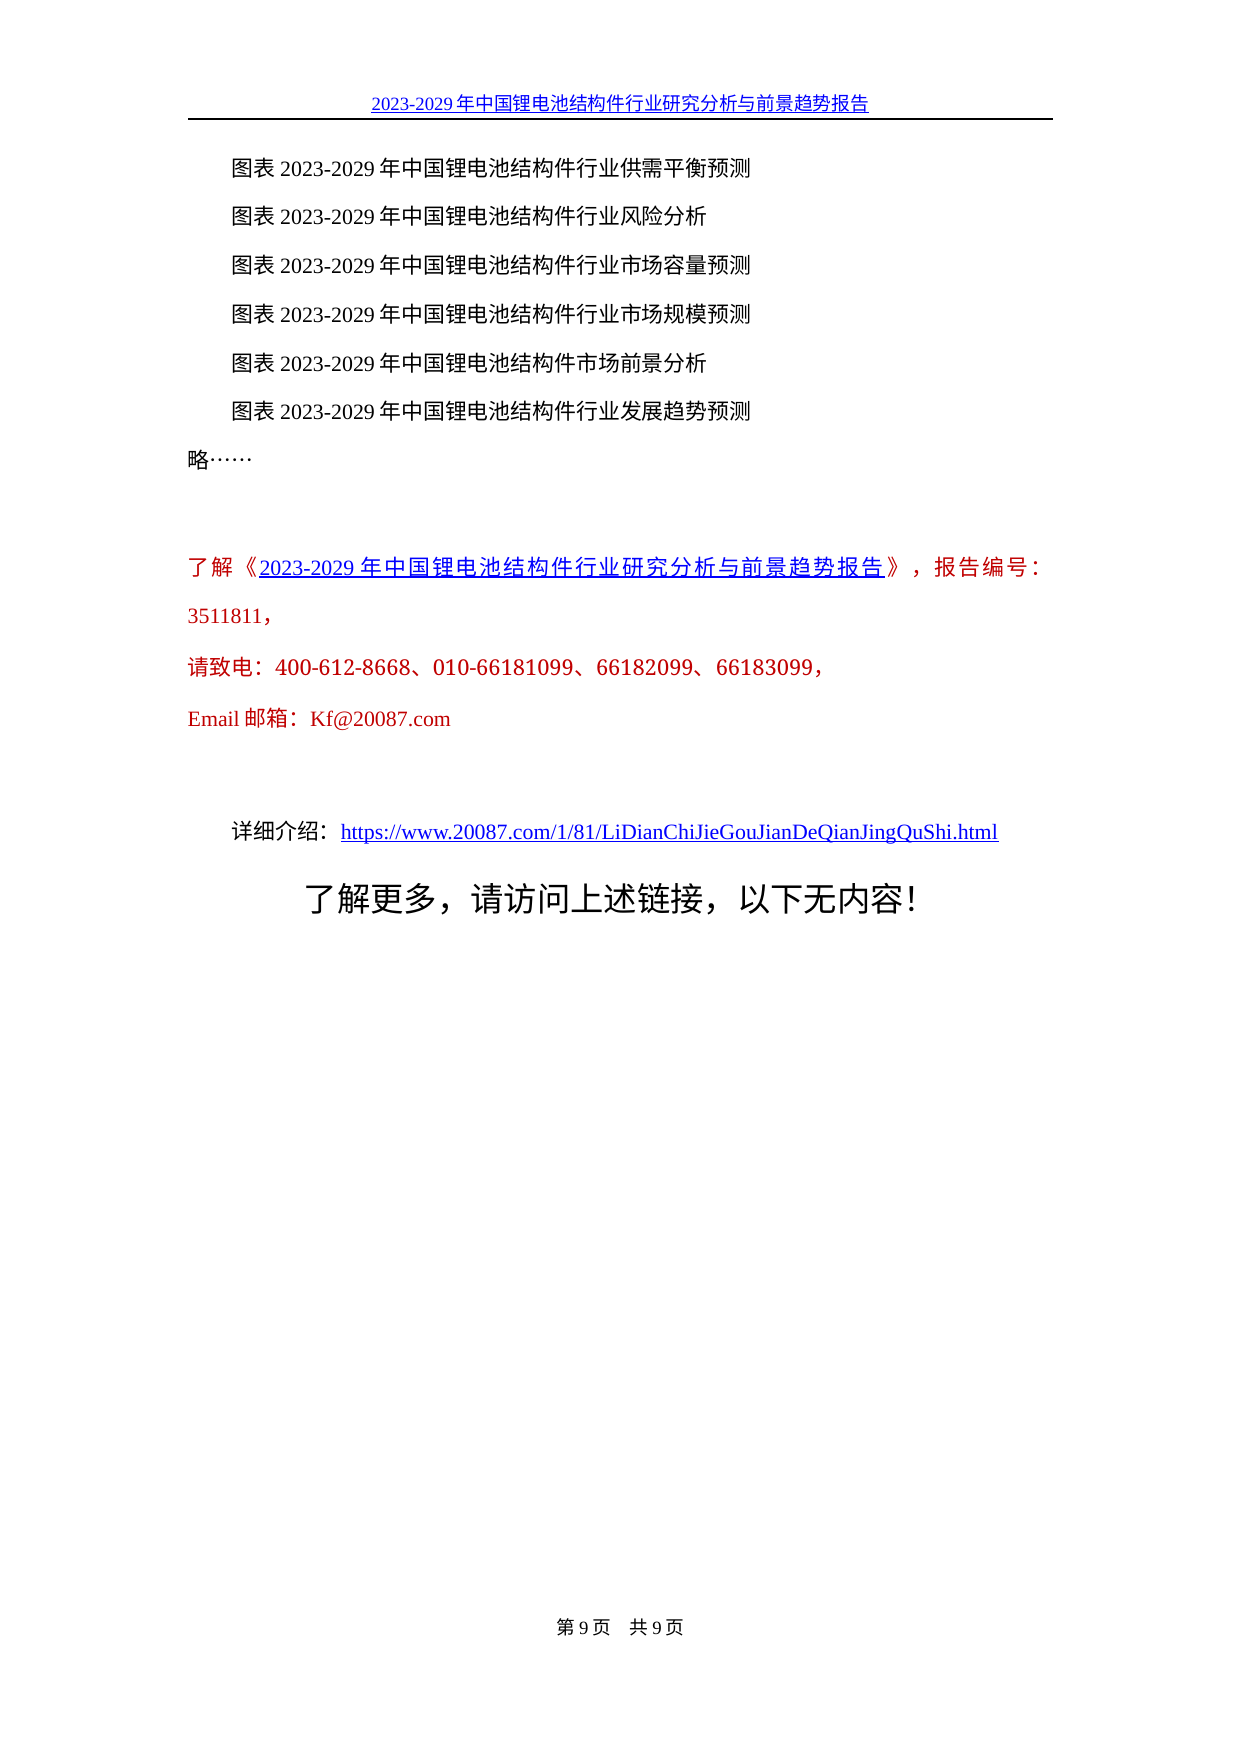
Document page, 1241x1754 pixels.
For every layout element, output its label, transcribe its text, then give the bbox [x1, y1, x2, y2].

text 了解《2023-2029年中国锂电池结构件行业研究分析与前景趋势报告》，报告编号：3511811， [187, 549, 1053, 630]
title 了解更多，请访问上述链接，以下无内容！ [187, 864, 1053, 929]
text Email邮箱：Kf@20087.com [187, 701, 1053, 733]
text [187, 150, 1053, 475]
text 请致电：400-612-8668、010-66181099、66182099、66183099， [187, 649, 1053, 682]
text 详细介绍：https://www.20087.com/1/81/LiDianChiJieGouJianDeQianJingQuShi.html [187, 814, 1053, 846]
